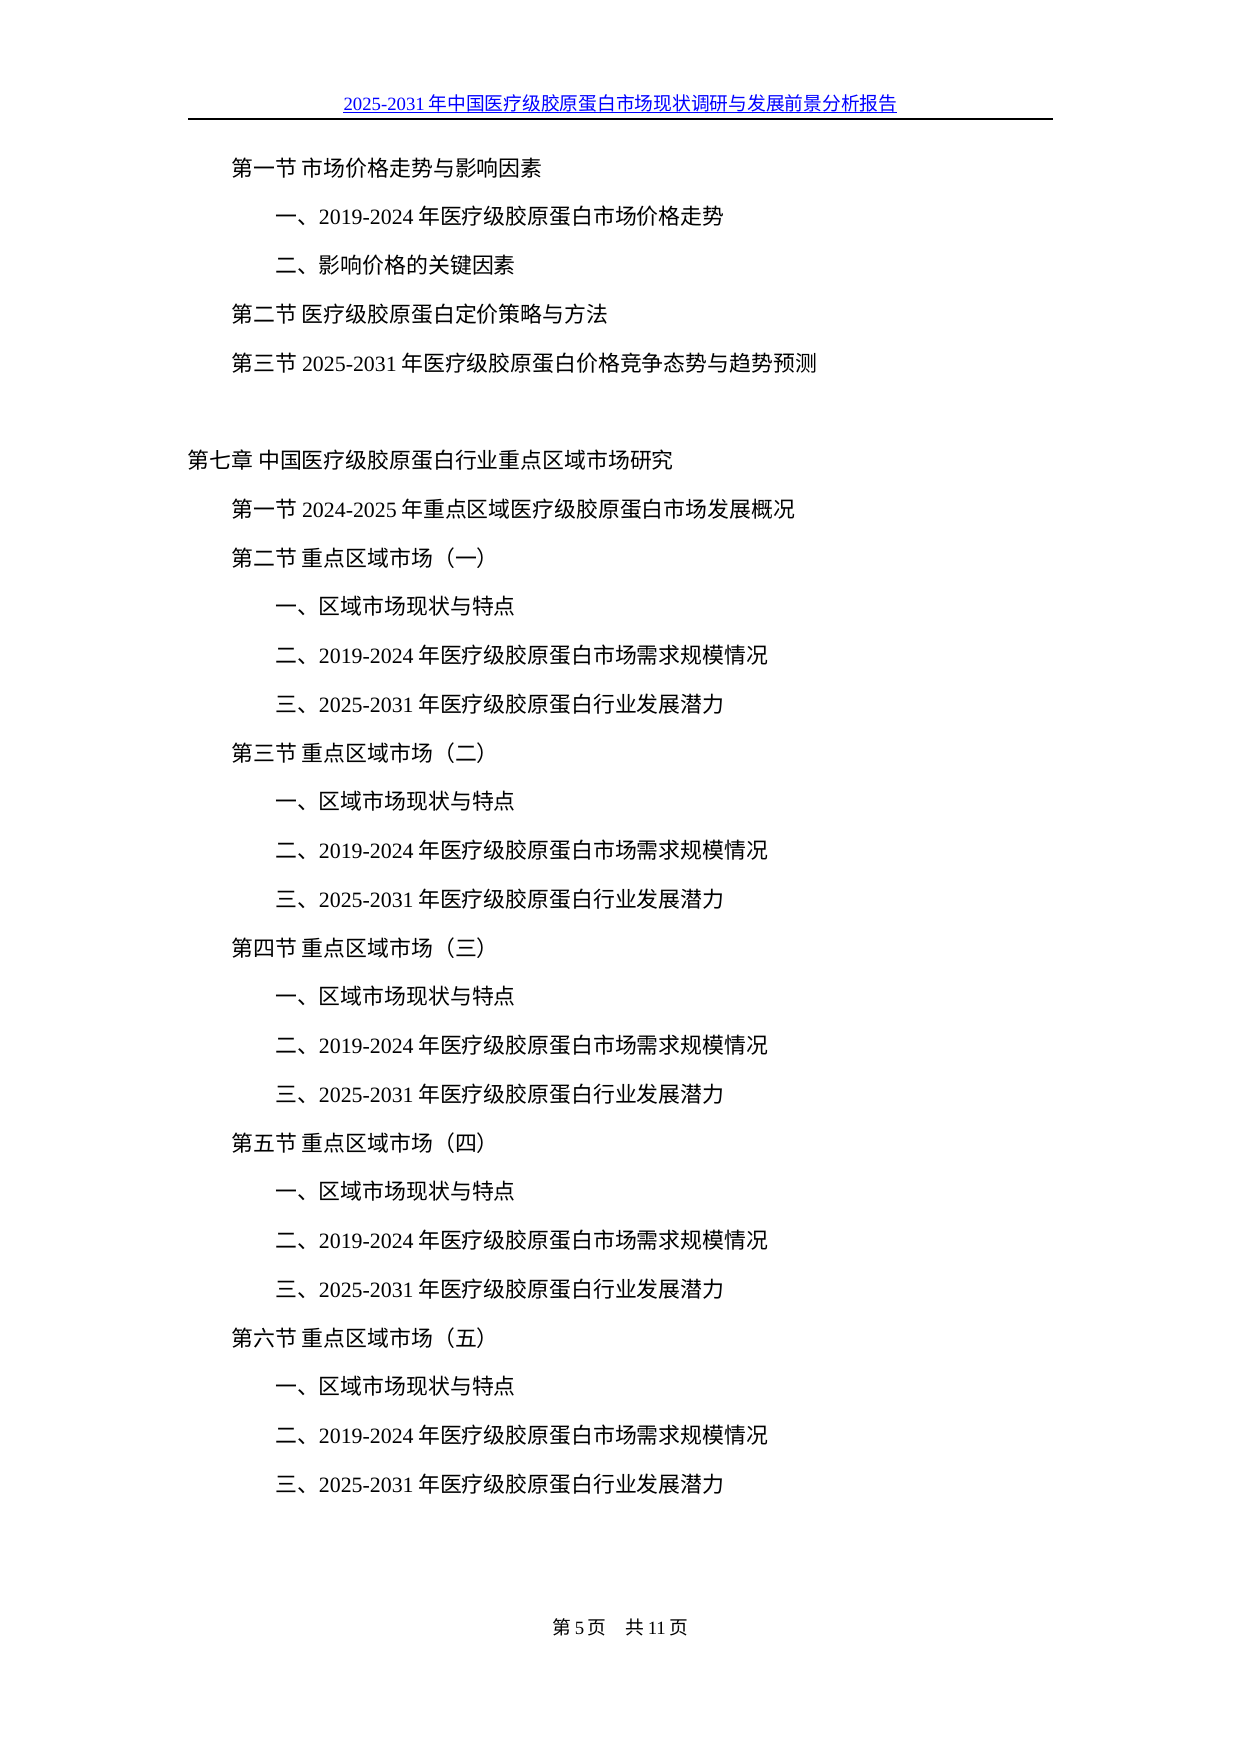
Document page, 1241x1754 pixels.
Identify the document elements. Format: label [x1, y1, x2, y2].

text [187, 150, 1053, 1499]
